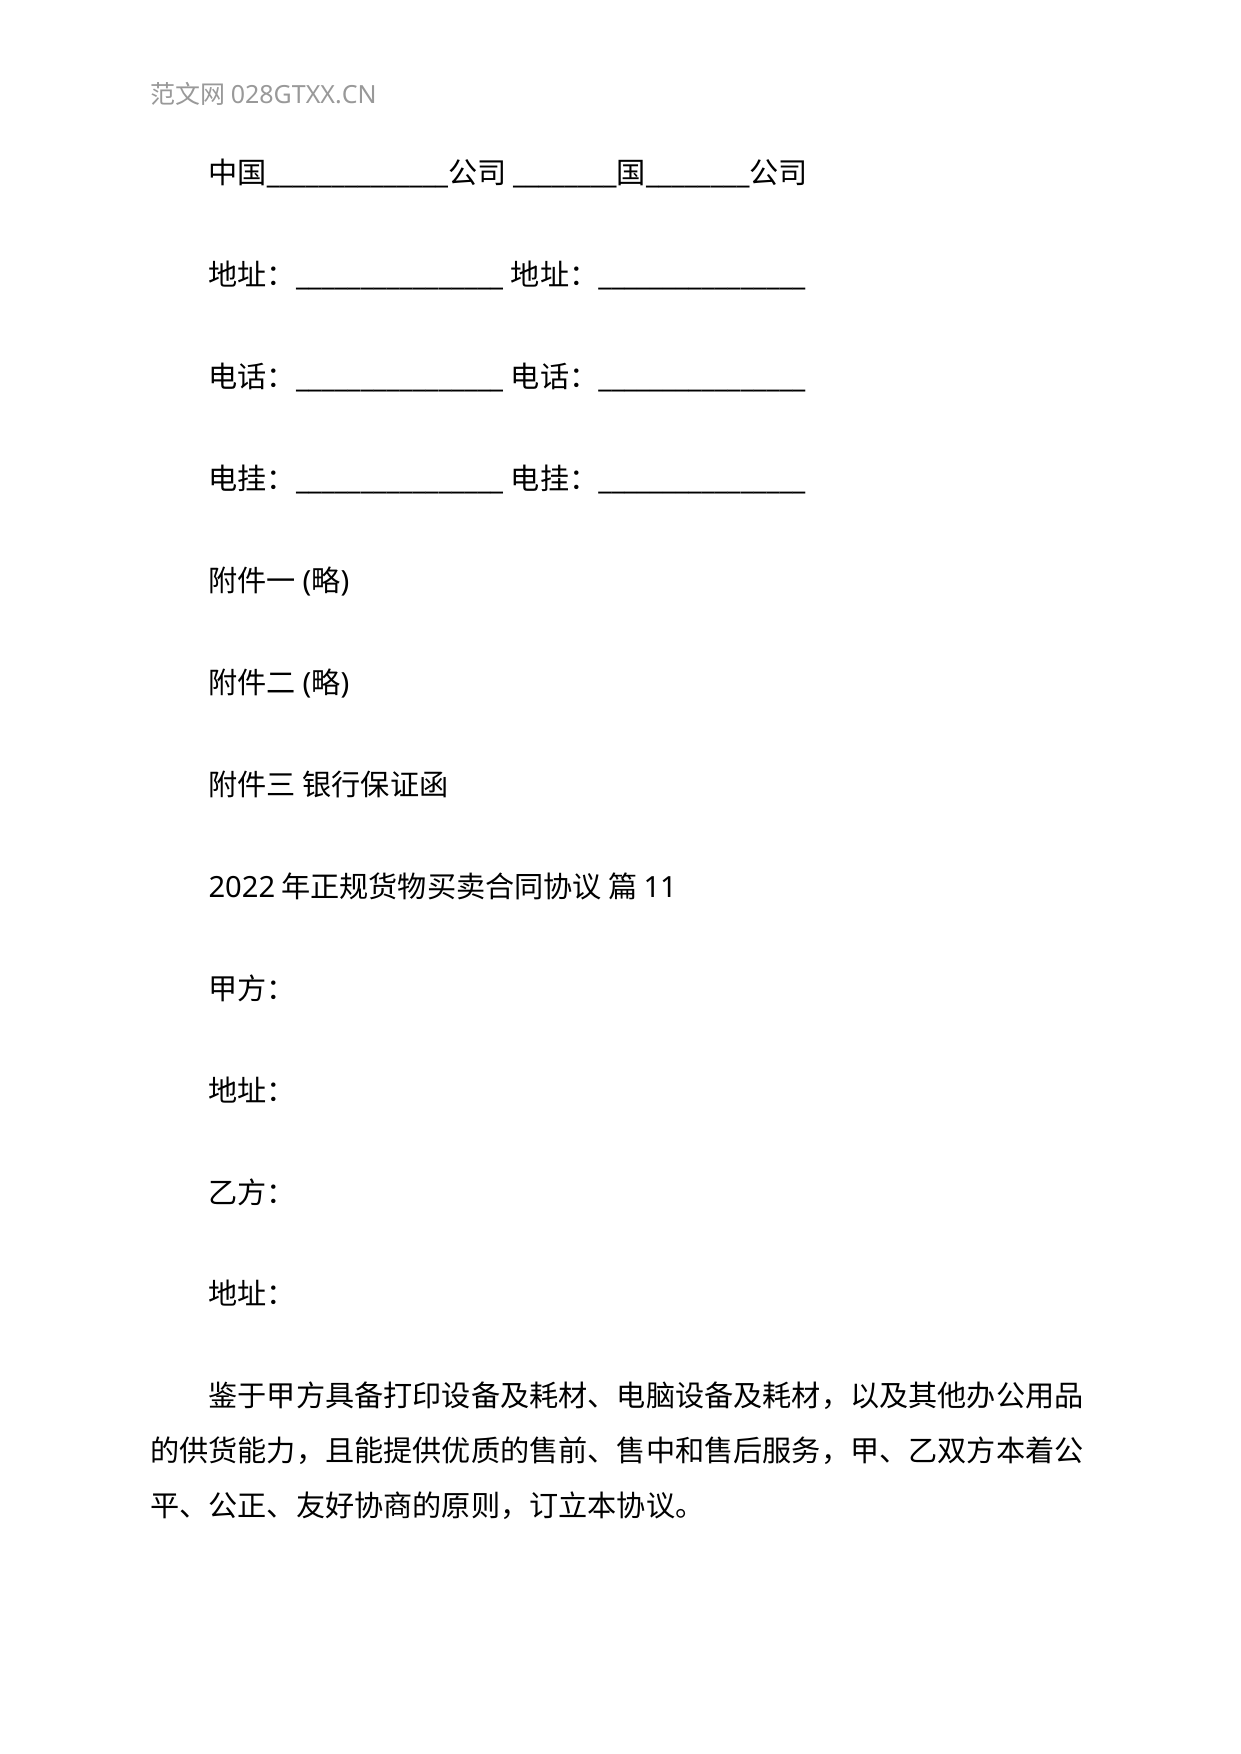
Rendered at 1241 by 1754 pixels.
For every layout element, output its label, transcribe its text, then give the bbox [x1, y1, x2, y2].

text 乙方： [150, 1169, 1090, 1211]
text 地址： [150, 1271, 1090, 1313]
text 电话：________________ 电话：________________ [150, 354, 1090, 396]
text 地址：________________ 地址：________________ [150, 252, 1090, 294]
text 甲方： [150, 966, 1090, 1008]
text 电挂：________________ 电挂：________________ [150, 456, 1090, 498]
text 鉴于甲方具备打印设备及耗材、电脑设备及耗材，以及其他办公用品的供货能力，且能提供优质的售前、售中和售后服务，甲、乙双方本着公平、公正、友好协商的原则，订立本协议。 [150, 1373, 1090, 1525]
text 2022年正规货物买卖合同协议 篇11 [150, 864, 1090, 906]
text 中国______________公司 ________国________公司 [150, 150, 1090, 192]
text 附件一 (略) [150, 558, 1090, 600]
text 地址： [150, 1067, 1090, 1110]
text 附件三 银行保证函 [150, 762, 1090, 804]
text 附件二 (略) [150, 660, 1090, 702]
